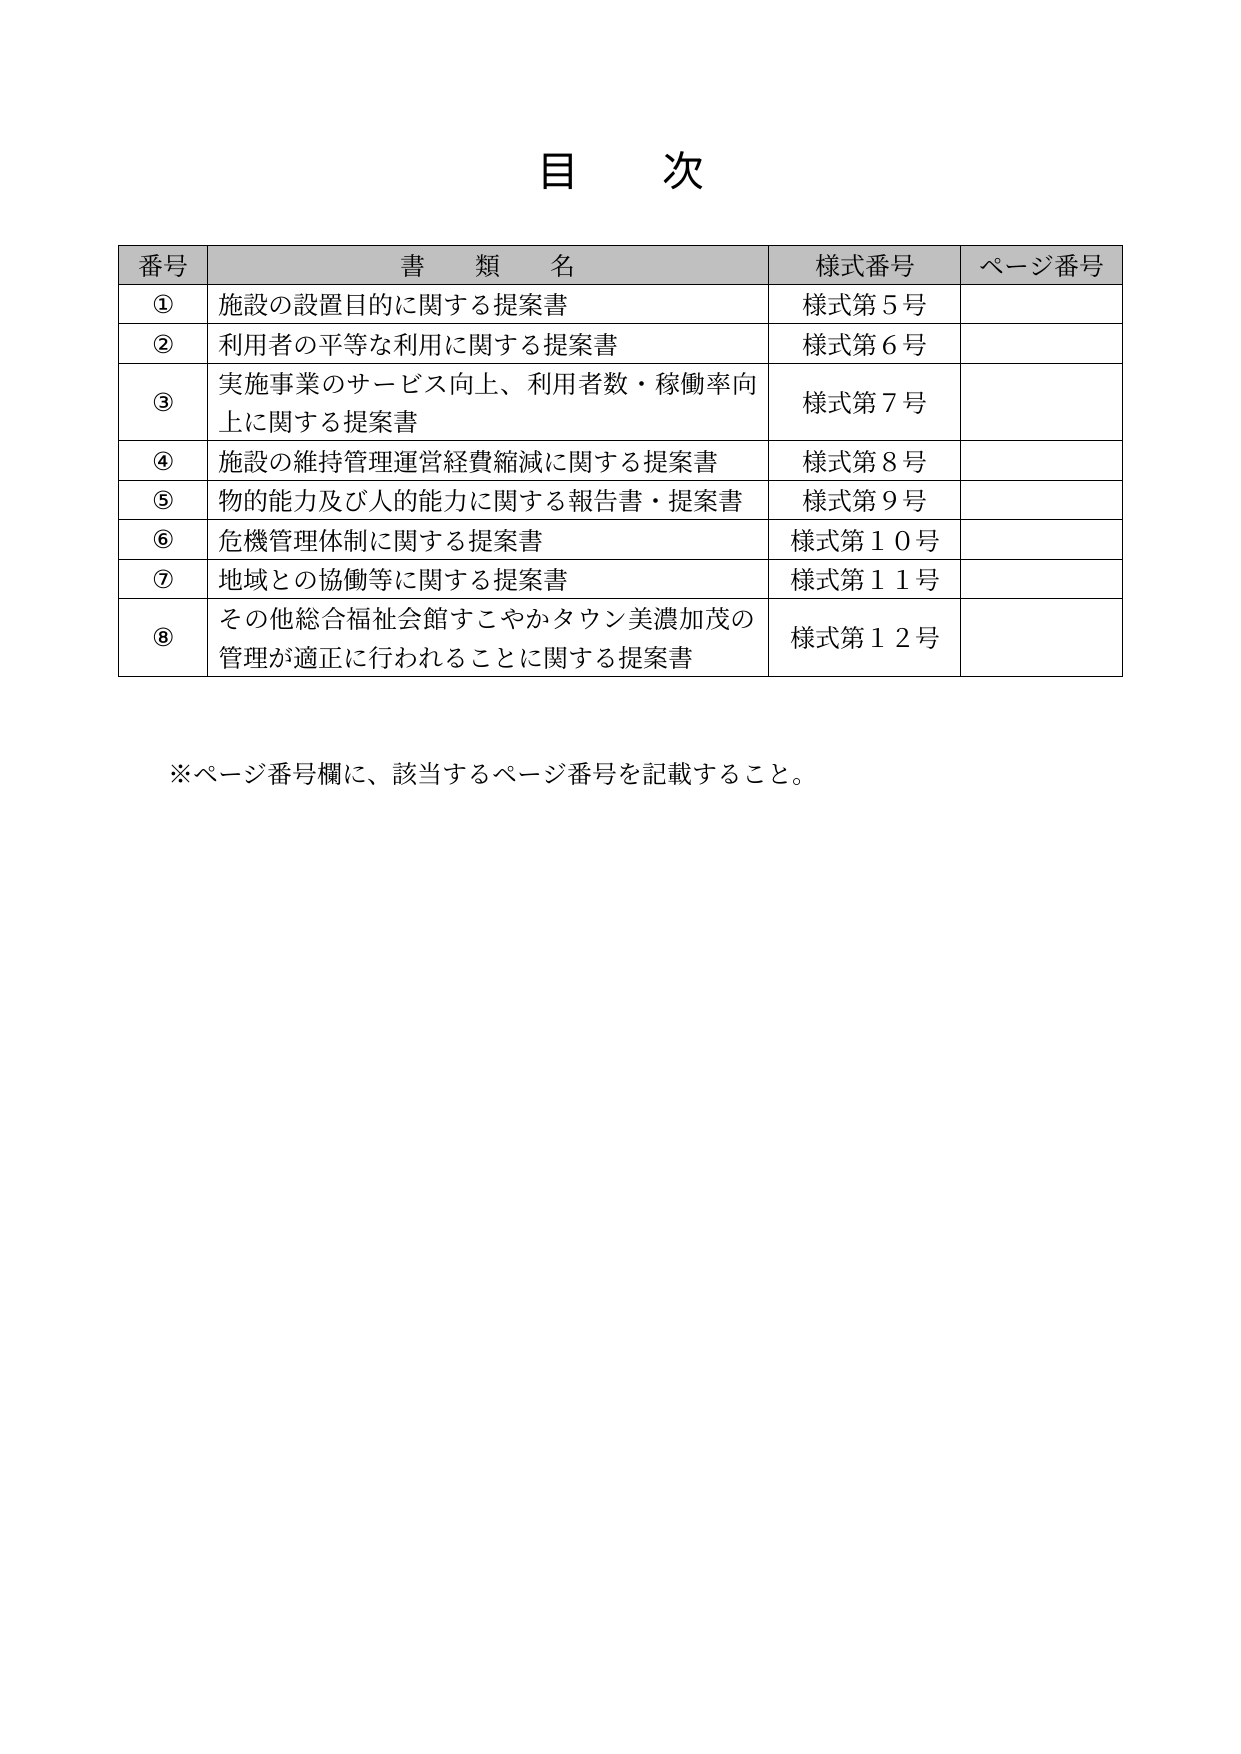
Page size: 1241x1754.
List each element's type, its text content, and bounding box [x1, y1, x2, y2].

table_cell 施設の維持管理運営経費縮減に関する提案書 [208, 441, 768, 480]
table_cell 様式第７号 [769, 364, 960, 440]
table_cell [961, 481, 1122, 519]
table_header 番号 [119, 246, 207, 284]
table_cell 様式第６号 [769, 324, 960, 363]
table_header 様式番号 [769, 246, 960, 284]
table_cell 様式第１０号 [769, 520, 960, 558]
table_cell 様式第８号 [769, 441, 960, 480]
table_cell 物的能力及び人的能力に関する報告書・提案書 [208, 481, 768, 519]
table_cell 危機管理体制に関する提案書 [208, 520, 768, 558]
table_header ページ番号 [961, 246, 1122, 284]
table_header 書 類 名 [208, 246, 768, 284]
table_cell [961, 599, 1122, 676]
table_cell ⑥ [119, 520, 207, 558]
table_cell 地域との協働等に関する提案書 [208, 560, 768, 598]
table_cell 様式第１２号 [769, 599, 960, 676]
table_cell [961, 441, 1122, 480]
table_cell [961, 560, 1122, 598]
table_cell 利用者の平等な利用に関する提案書 [208, 324, 768, 363]
table_cell 様式第１１号 [769, 560, 960, 598]
table_cell ⑧ [119, 599, 207, 676]
table_cell [961, 364, 1122, 440]
table_cell 様式第５号 [769, 285, 960, 323]
table_cell ⑤ [119, 481, 207, 519]
text 目 次 [118, 129, 1122, 206]
table_cell 施設の設置目的に関する提案書 [208, 285, 768, 323]
text ※ページ番号欄に、該当するページ番号を記載すること。 [118, 753, 1122, 792]
table_cell ③ [119, 364, 207, 440]
table_cell ② [119, 324, 207, 363]
table_cell その他総合福祉会館すこやかタウン美濃加茂の管理が適正に行われることに関する提案書 [208, 599, 768, 676]
table_cell [961, 285, 1122, 323]
table_cell ④ [119, 441, 207, 480]
table_cell 様式第９号 [769, 481, 960, 519]
table_cell ① [119, 285, 207, 323]
table_cell 実施事業のサービス向上、利用者数・稼働率向上に関する提案書 [208, 364, 768, 440]
table_cell ⑦ [119, 560, 207, 598]
table_cell [961, 324, 1122, 363]
table_cell [961, 520, 1122, 558]
